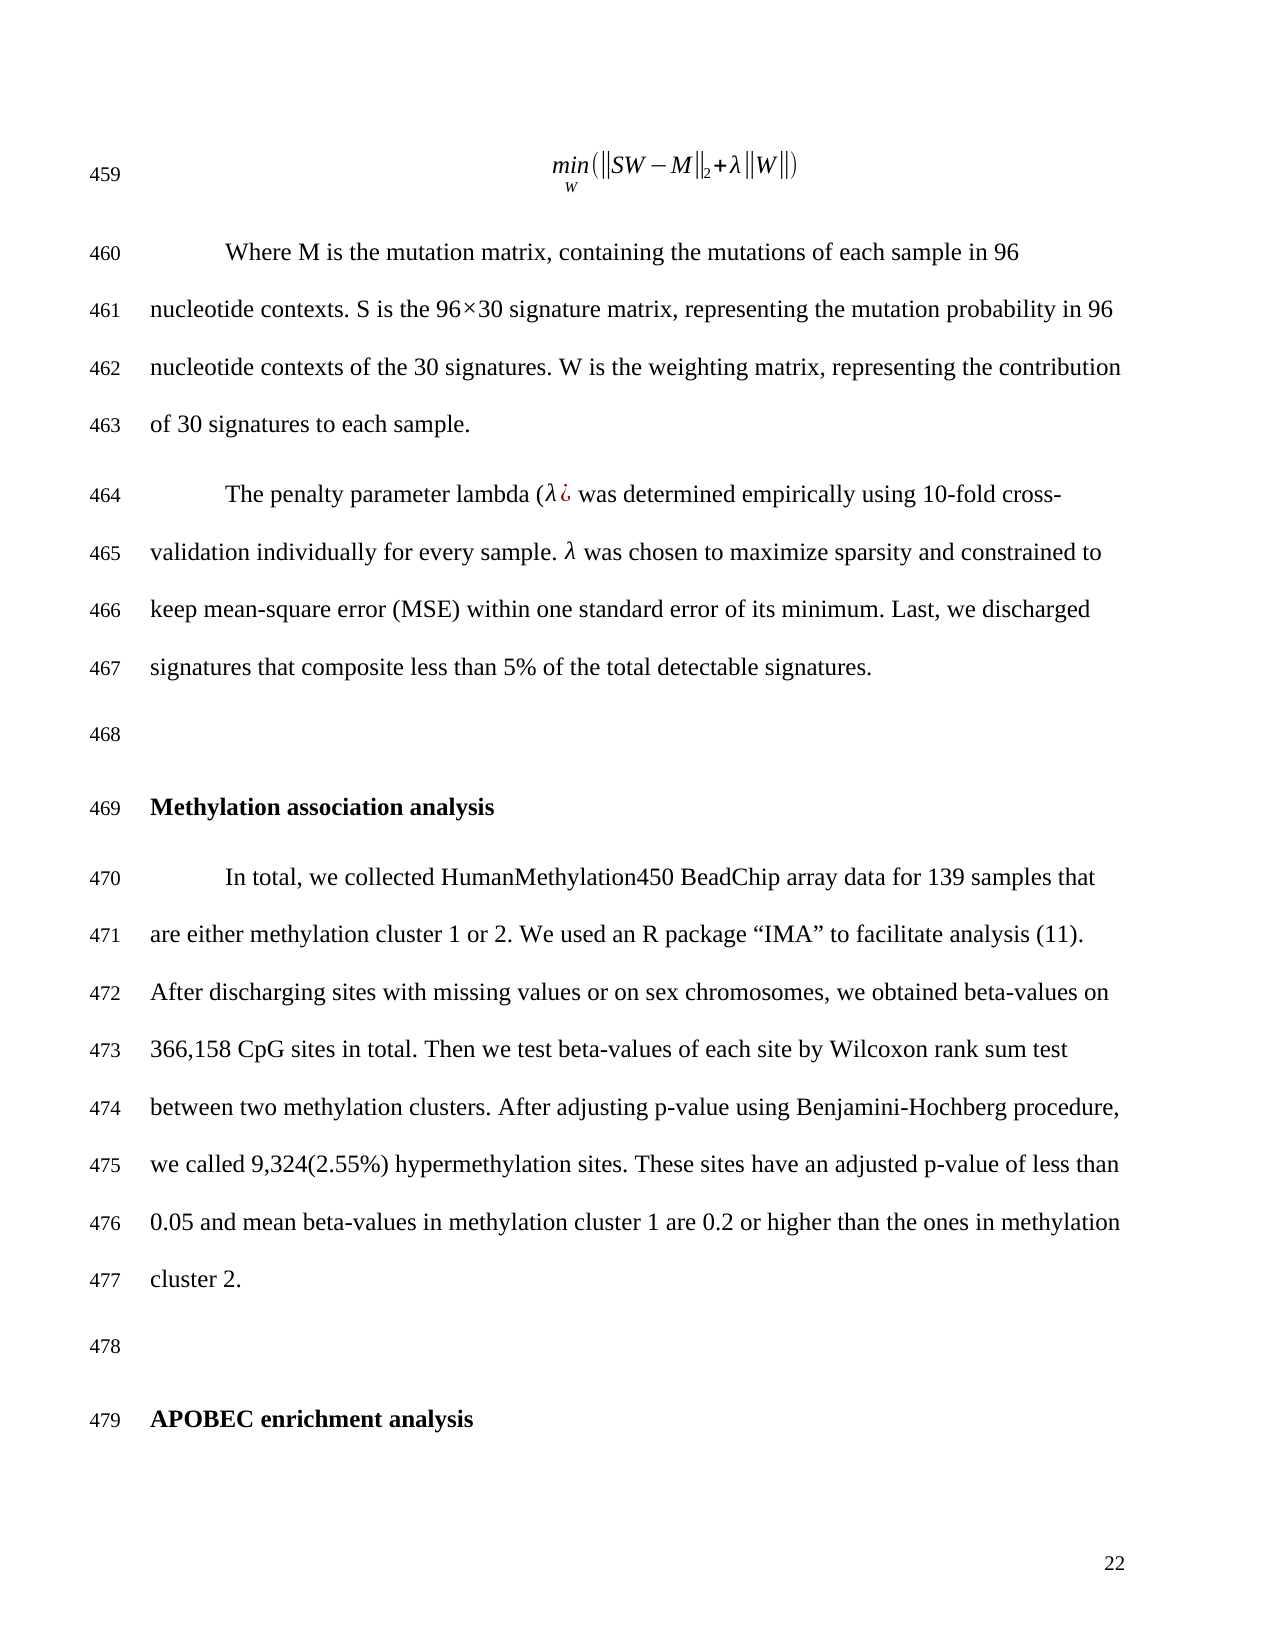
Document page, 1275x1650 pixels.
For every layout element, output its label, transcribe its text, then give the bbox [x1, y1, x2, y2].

text In total, we collected HumanMethylation450 BeadChip array data for 139 samples that are either methylation cluster 1 or 2. We used an R package “IMA” to facilitate analysis (11). After discharging sites with missing values or on sex chromosomes, we obtained beta-values on 366,158 CpG sites in total. Then we test beta-values of each site by Wilcoxon rank sum test between two methylation clusters. After adjusting p-value using Benjamini-Hochberg procedure, we called 9,324(2.55%) hypermethylation sites. These sites have an adjusted p-value of less than 0.05 and mean beta-values in methylation cluster 1 are 0.2 or higher than the ones in methylation cluster 2. [150, 862, 1125, 1293]
text Where M is the mutation matrix, containing the mutations of each sample in 96 nucleotide contexts. S is the 9630 signature matrix, representing the mutation probability in 96 nucleotide contexts of the 30 signatures. W is the weighting matrix, representing the contribution of 30 signatures to each sample. [150, 237, 1125, 438]
text Methylation association analysis [150, 792, 1125, 821]
text The penalty parameter lambda ( was determined empirically using 10-fold cross-validation individually for every sample. was chosen to maximize sparsity and constrained to keep mean-square error (MSE) within one standard error of its minimum. Last, we discharged signatures that composite less than 5% of the total detectable signatures. [150, 479, 1125, 681]
text APOBEC enrichment analysis [150, 1404, 1125, 1433]
